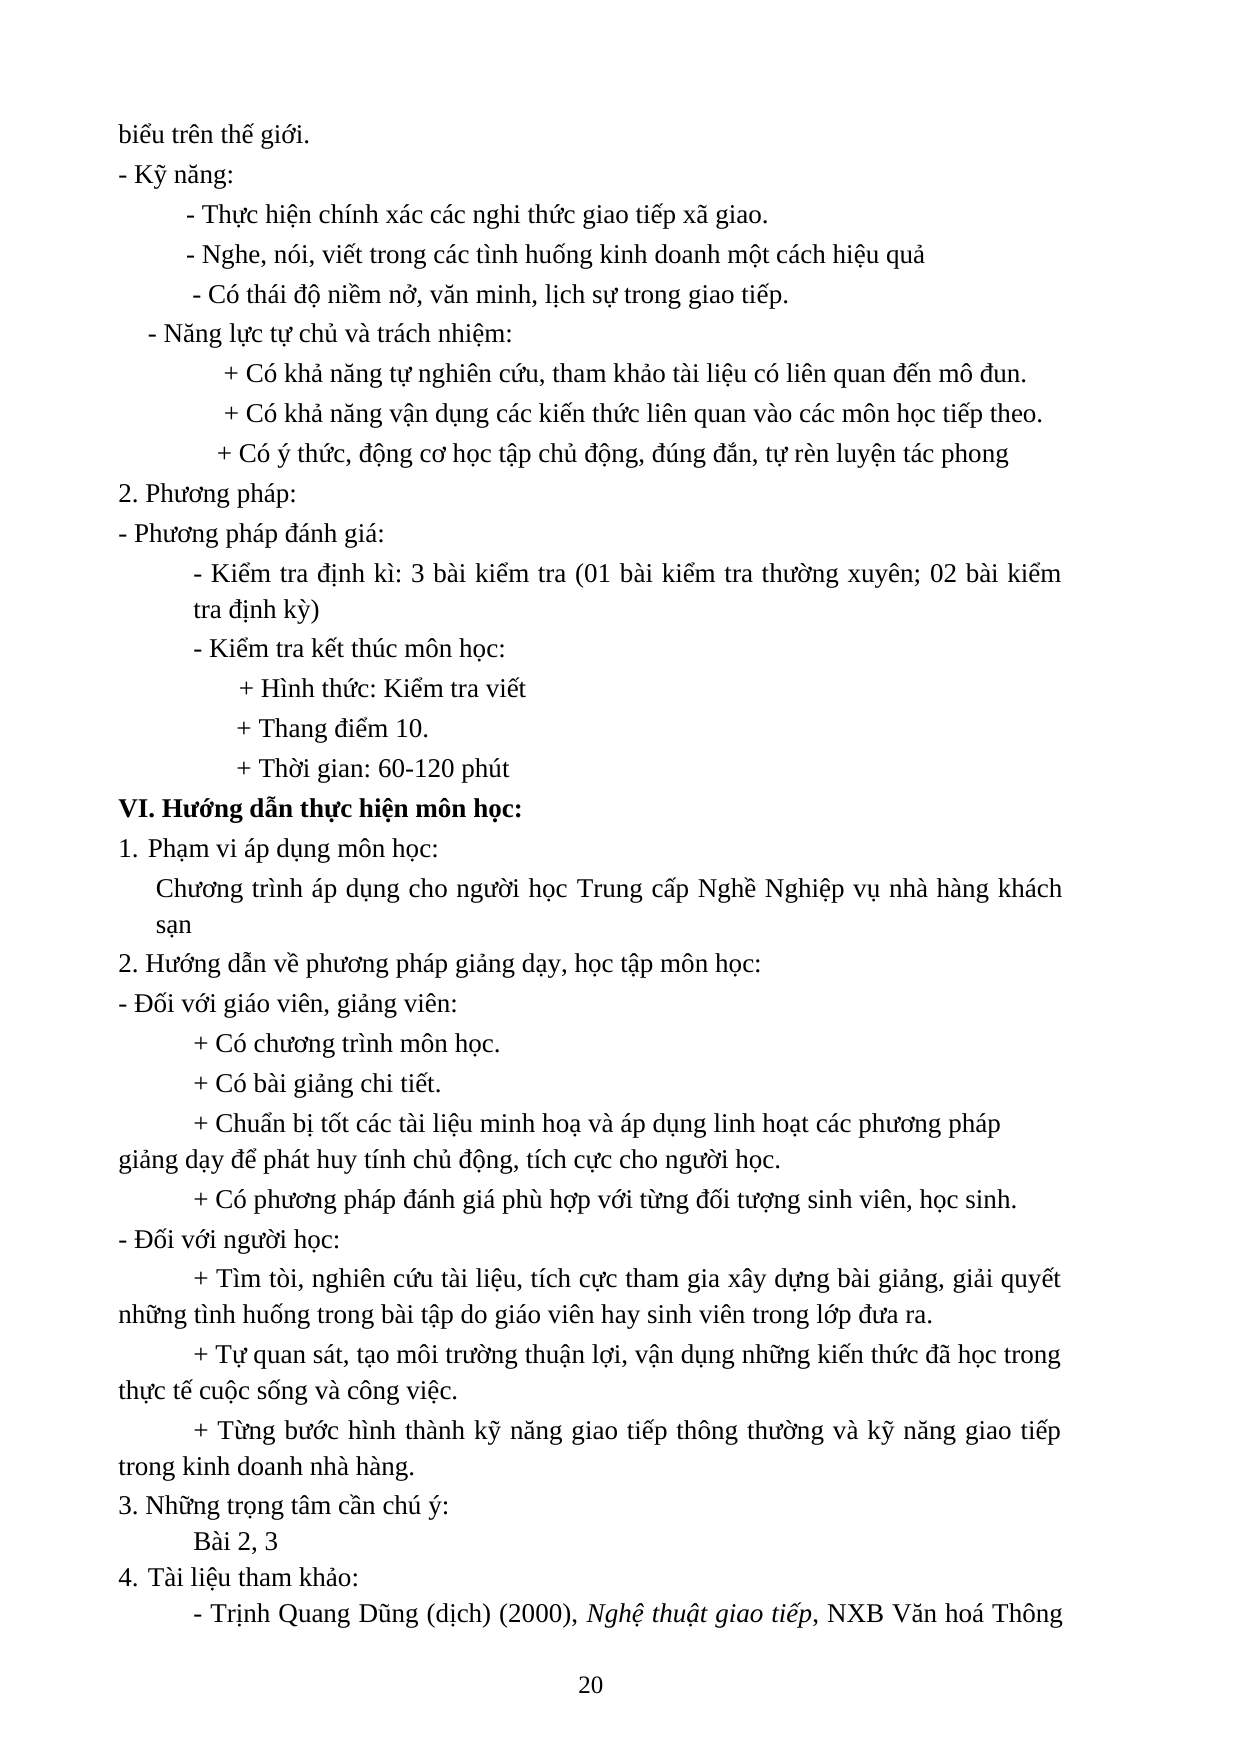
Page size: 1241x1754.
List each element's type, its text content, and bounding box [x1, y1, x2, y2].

text + Thời gian: 60-120 phút [193, 752, 1063, 783]
list Bài 2, 3 [193, 1525, 1063, 1556]
text + Tự quan sát, tạo môi trường thuận lợi, vận dụng những kiến thức đã học trong thực tế cuộc sống và công việc. [118, 1338, 1063, 1405]
list Phạm vi áp dụng môn học: [118, 832, 1063, 863]
text - Đối với giáo viên, giảng viên: [118, 987, 1063, 1019]
text + Có khả năng tự nghiên cứu, tham khảo tài liệu có liên quan đến mô đun. [148, 357, 1063, 389]
text - Nghe, nói, viết trong các tình huống kinh doanh một cách hiệu quả [118, 238, 1063, 269]
list - Trịnh Quang Dũng (dịch) (2000), Nghệ thuật giao tiếp, NXB Văn hoá Thông tin. [118, 1597, 1063, 1628]
text + Có bài giảng chi tiết. [118, 1067, 1063, 1098]
text + Có ý thức, động cơ học tập chủ động, đúng đắn, tự rèn luyện tác phong [118, 437, 1063, 468]
text - Thực hiện chính xác các nghi thức giao tiếp xã giao. [118, 198, 1063, 229]
text - Kiểm tra kết thúc môn học: [193, 633, 1063, 664]
text + Chuẩn bị tốt các tài liệu minh hoạ và áp dụng linh hoạt các phương pháp giảng dạy để phát huy tính chủ động, tích cực cho người học. [118, 1107, 1063, 1174]
text + Có chương trình môn học. [118, 1027, 1063, 1058]
text + Tìm tòi, nghiên cứu tài liệu, tích cực tham gia xây dựng bài giảng, giải quyết những tình huống trong bài tập do giáo viên hay sinh viên trong lớp đưa ra. [118, 1263, 1063, 1329]
text - Kiểm tra định kì: 3 bài kiểm tra (01 bài kiểm tra thường xuyên; 02 bài kiểm tra định kỳ) [193, 557, 1063, 624]
text Chương trình áp dụng cho người học Trung cấp Nghề Nghiệp vụ nhà hàng khách sạn [156, 872, 1063, 939]
text - Đối với người học: [118, 1223, 1063, 1254]
text VI. Hướng dẫn thực hiện môn học: [118, 792, 1063, 823]
text 2. Hướng dẫn về phương pháp giảng dạy, học tập môn học: [118, 948, 1063, 979]
text + Thang điểm 10. [43, 712, 1063, 743]
text 2. Phương pháp: [118, 477, 1063, 508]
text + Có khả năng vận dụng các kiến thức liên quan vào các môn học tiếp theo. [148, 397, 1063, 428]
text + Hình thức: Kiểm tra viết [238, 672, 1063, 704]
list Tài liệu tham khảo: [118, 1561, 1063, 1592]
list 3. Những trọng tâm cần chú ý: [118, 1489, 1063, 1521]
text + Có phương pháp đánh giá phù hợp với từng đối tượng sinh viên, học sinh. [118, 1183, 1063, 1214]
text - Năng lực tự chủ và trách nhiệm: [118, 318, 1063, 349]
text - Kỹ năng: [118, 158, 1063, 189]
text - Có thái độ niềm nở, văn minh, lịch sự trong giao tiếp. [118, 278, 1063, 309]
text + Từng bước hình thành kỹ năng giao tiếp thông thường và kỹ năng giao tiếp trong kinh doanh nhà hàng. [118, 1414, 1063, 1481]
text - Phương pháp đánh giá: [118, 517, 1063, 548]
